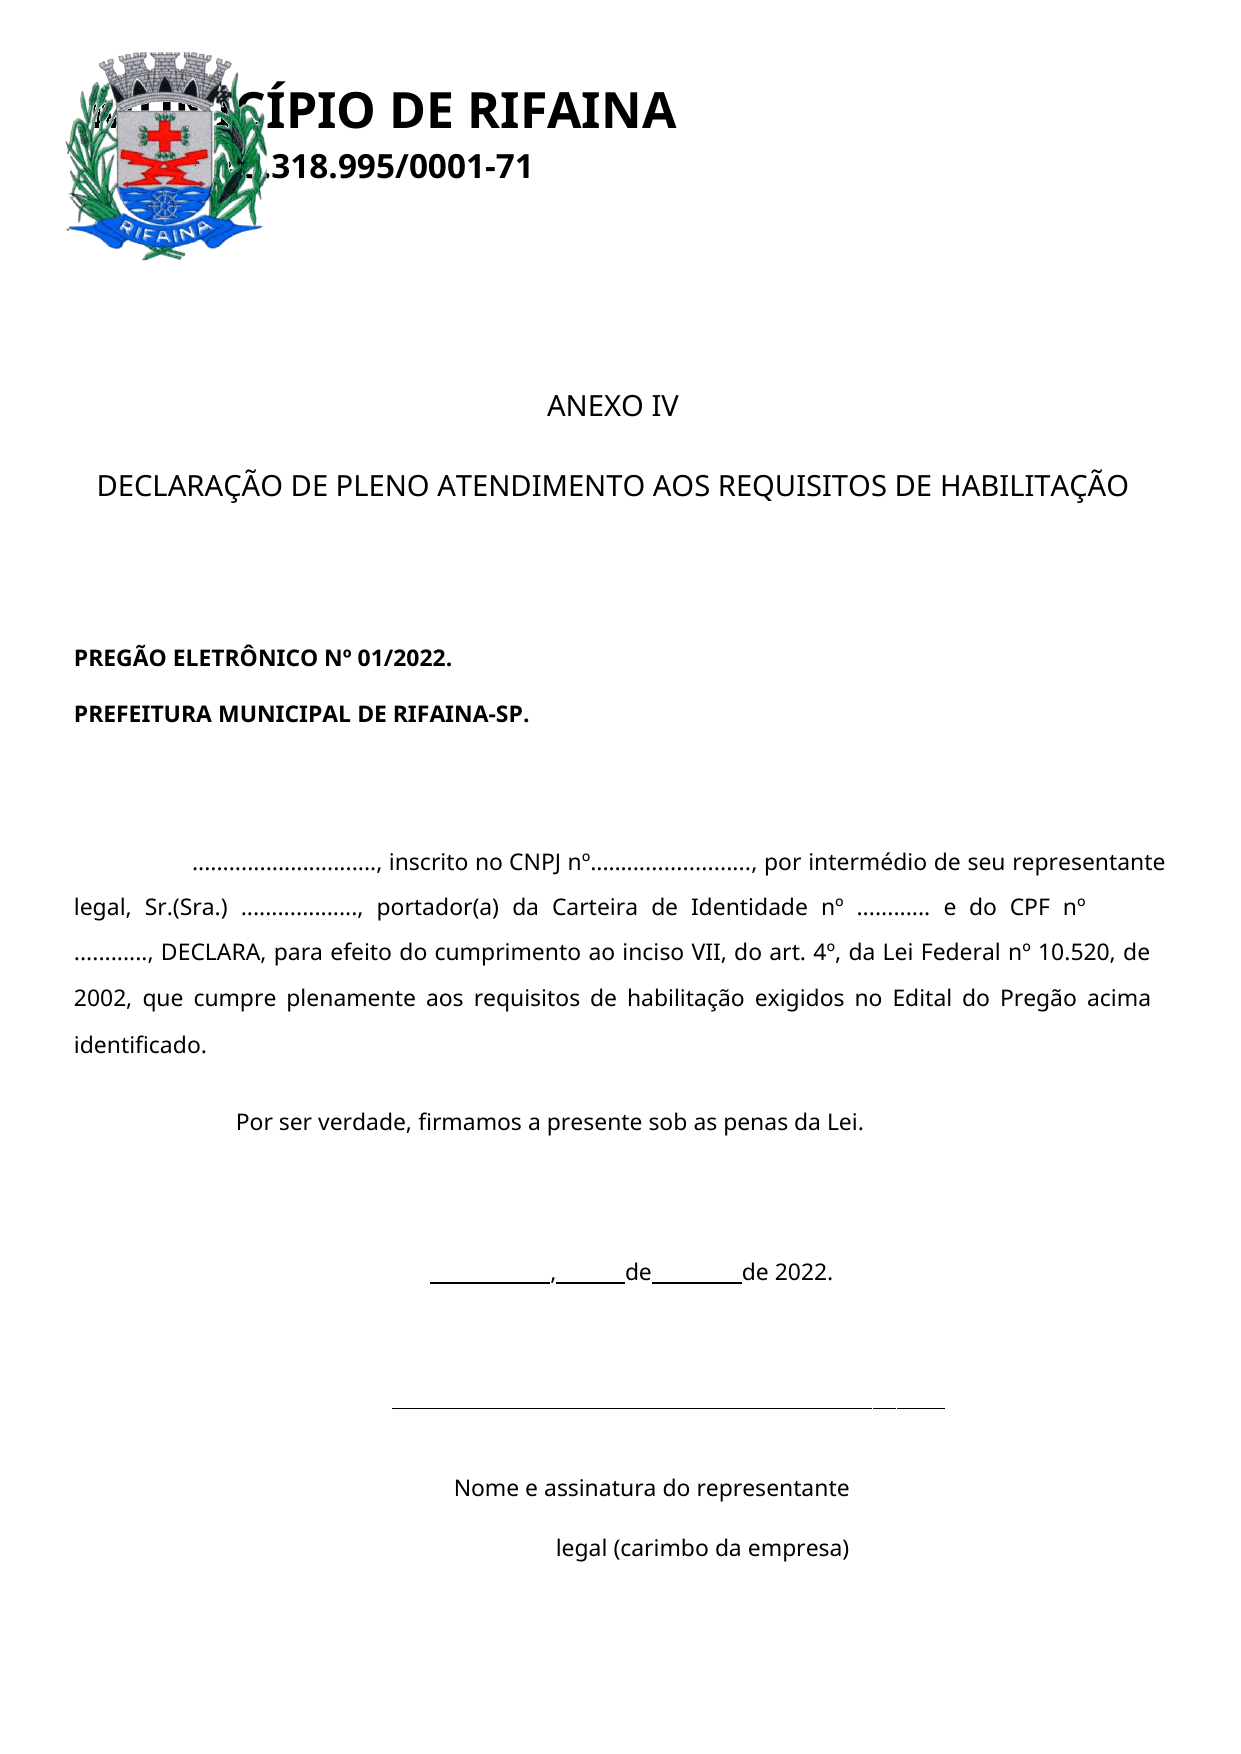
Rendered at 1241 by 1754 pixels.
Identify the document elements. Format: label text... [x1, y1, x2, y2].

text DECLARAÇÃO DE PLENO ATENDIMENTO AOS REQUISITOS DE HABILITAÇÃO [39, 465, 1186, 504]
text .............................., inscrito no CNPJ nº , por intermédio de seu representante [192, 846, 1186, 877]
text Por ser verdade, firmamos a presente sob as penas da Lei. [236, 1106, 1186, 1137]
subtitle PREGÃO ELETRÔNICO Nº 01/2022. PREFEITURA MUNICIPAL DE RIFAINA-SP. [74, 642, 562, 729]
picture [64, 48, 267, 261]
text legal, Sr.(Sra.) ..................., portador(a) da Carteira de Identidade nº ............ e do CPF nº [74, 891, 1186, 922]
text Nome e assinatura do representante legal (carimbo da empresa) [453, 1472, 884, 1563]
text ............, DECLARA, para efeito do cumprimento ao inciso VII, do art. 4º, da Lei Federal nº 10.520, de 2002, que cumpre plenamente aos requisitos de habilitação exigidos no Edital do Pregão acima identificado. [74, 936, 1152, 1061]
text , de de 2022. [77, 1256, 1186, 1287]
subtitle ANEXO IV [418, 385, 808, 425]
